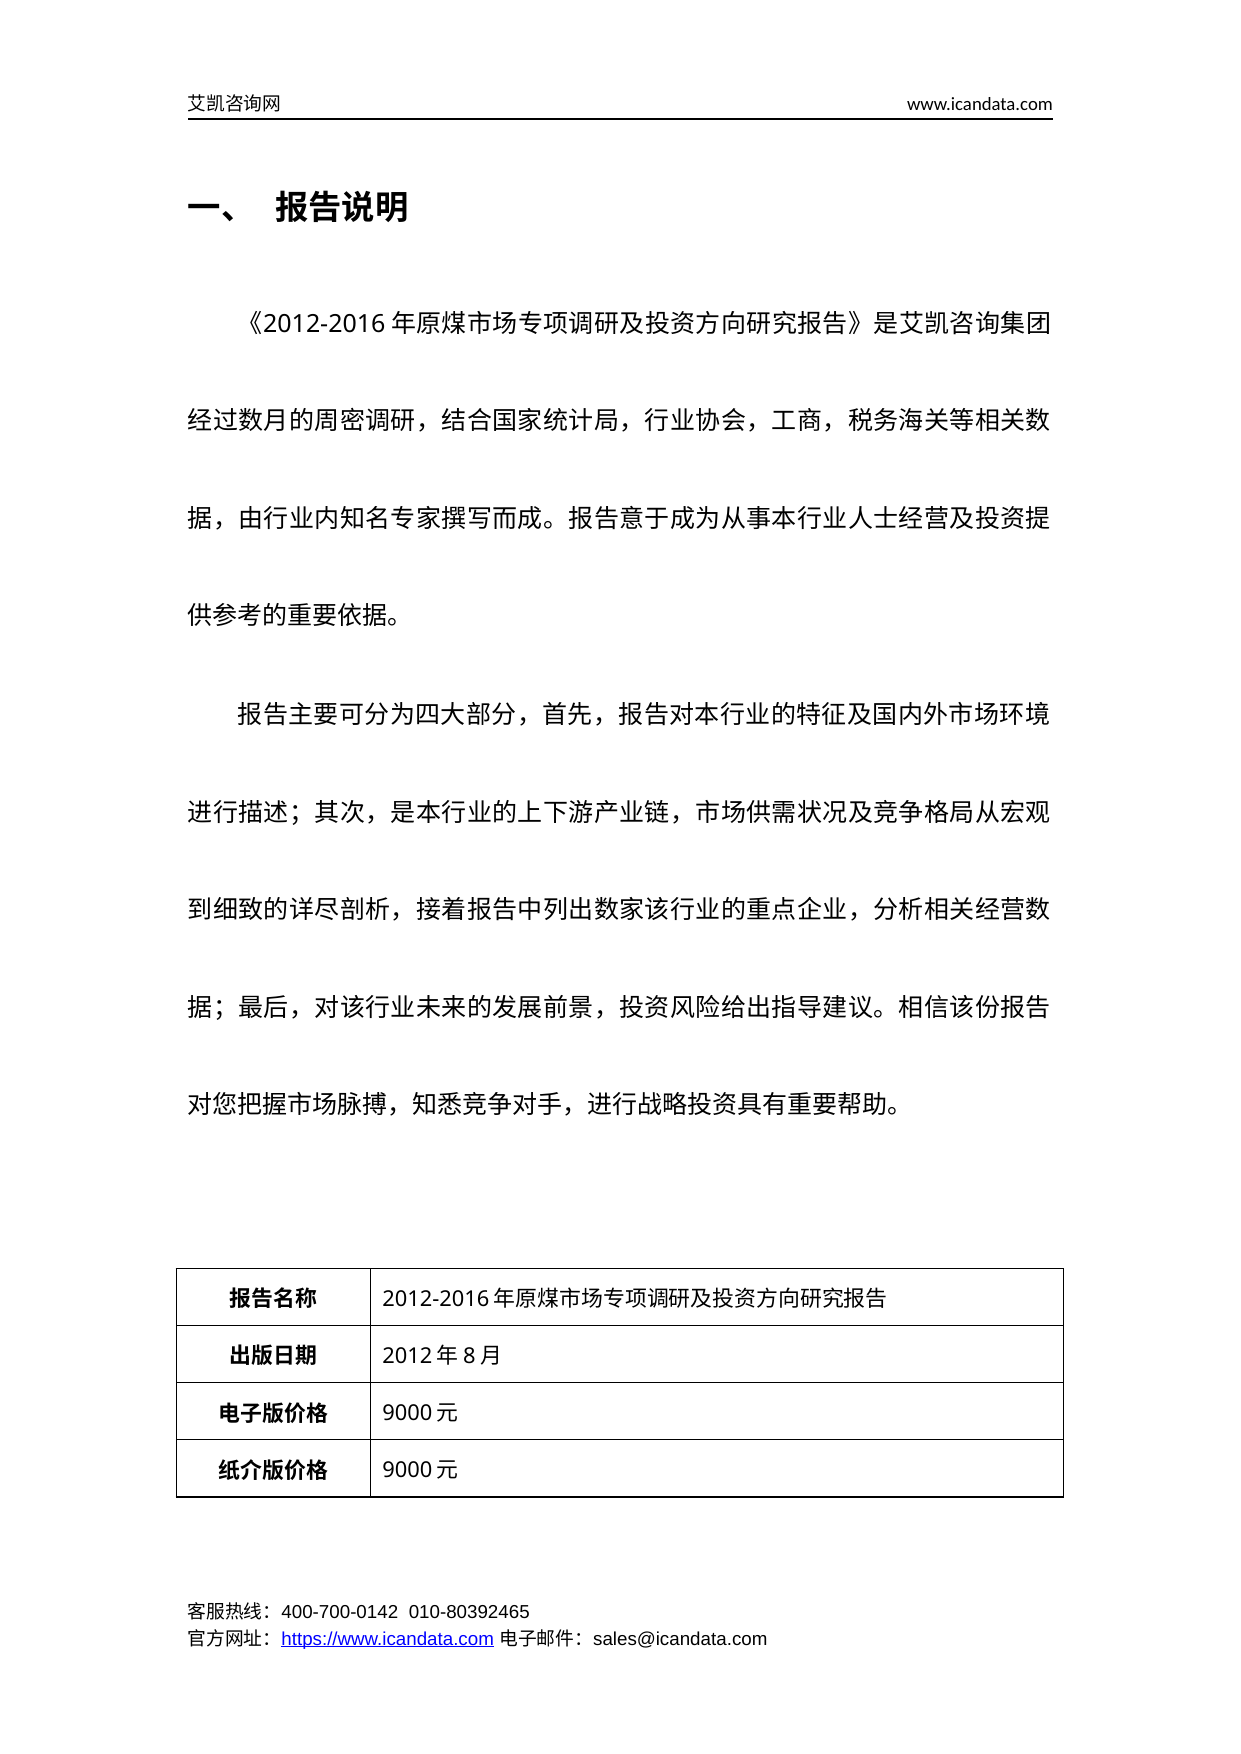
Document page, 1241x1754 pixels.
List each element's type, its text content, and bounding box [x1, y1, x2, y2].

text 《2012-2016年原煤市场专项调研及投资方向研究报告》是艾凯咨询集团经过数月的周密调研，结合国家统计局，行业协会，工商，税务海关等相关数据，由行业内知名专家撰写而成。报告意于成为从事本行业人士经营及投资提供参考的重要依据。 [187, 289, 1053, 646]
table_cell 纸介版价格 [177, 1440, 370, 1496]
table_cell 出版日期 [177, 1326, 370, 1382]
text 报告主要可分为四大部分，首先，报告对本行业的特征及国内外市场环境进行描述；其次，是本行业的上下游产业链，市场供需状况及竞争格局从宏观到细致的详尽剖析，接着报告中列出数家该行业的重点企业，分析相关经营数据；最后，对该行业未来的发展前景，投资风险给出指导建议。相信该份报告对您把握市场脉搏，知悉竞争对手，进行战略投资具有重要帮助。 [187, 681, 1053, 1136]
table_cell 9000元 [371, 1383, 1063, 1439]
table_cell 9000元 [371, 1440, 1063, 1496]
subtitle 报告说明 [187, 172, 1053, 237]
table_cell 2012年8月 [371, 1326, 1063, 1382]
table_cell 电子版价格 [177, 1383, 370, 1439]
table_header 报告名称 [177, 1269, 370, 1325]
table_header 2012-2016年原煤市场专项调研及投资方向研究报告 [371, 1269, 1063, 1325]
